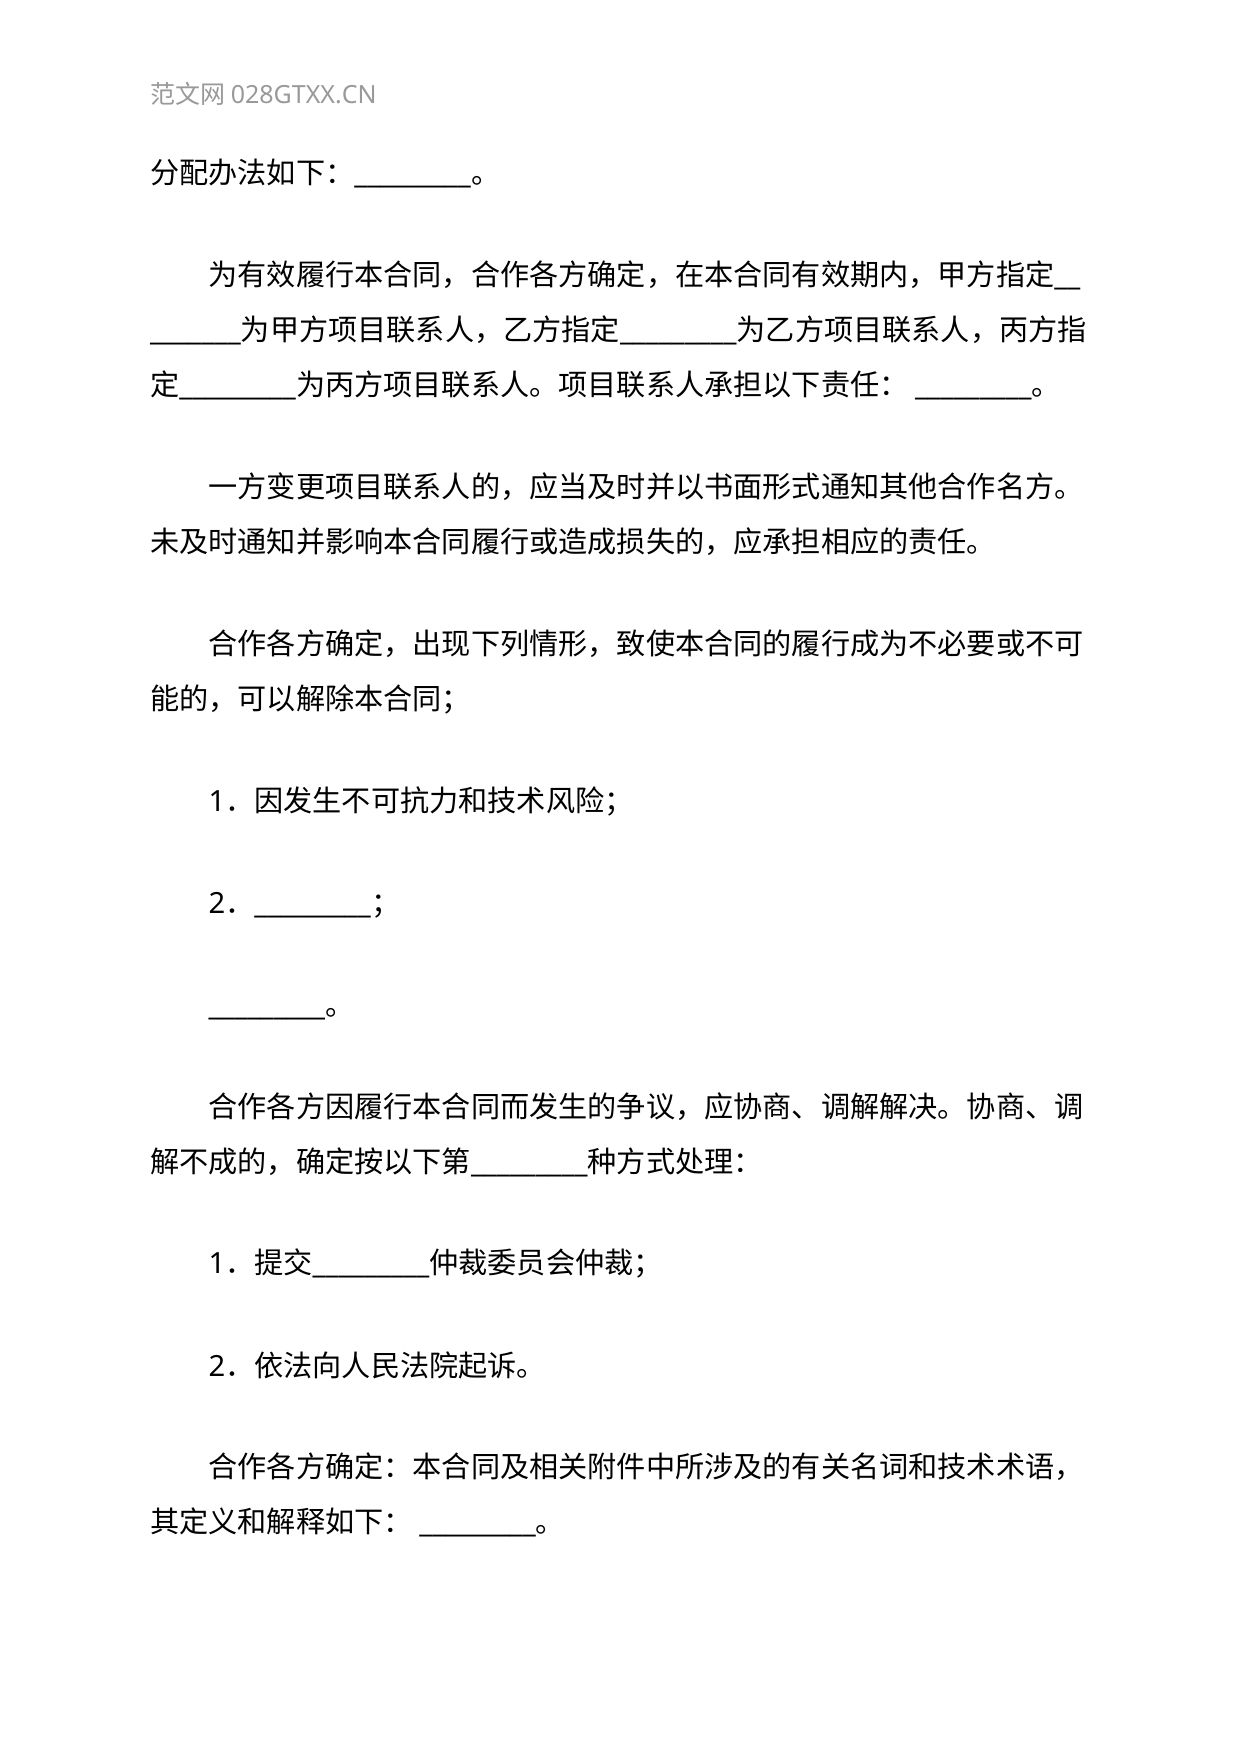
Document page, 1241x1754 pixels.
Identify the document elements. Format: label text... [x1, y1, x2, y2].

text 合作各方确定，出现下列情形，致使本合同的履行成为不必要或不可能的，可以解除本合同； [150, 621, 1090, 718]
text 1．因发生不可抗力和技术风险； [150, 777, 1090, 820]
text 合作各方因履行本合同而发生的争议，应协商、调解解决。协商、调解不成的，确定按以下第_________种方式处理： [150, 1083, 1090, 1181]
text 为有效履行本合同，合作各方确定，在本合同有效期内，甲方指定_________为甲方项目联系人，乙方指定_________为乙方项目联系人，丙方指定_________为丙方项目联系人。项目联系人承担以下责任： _________。 [150, 252, 1090, 404]
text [150, 150, 1090, 192]
text 2．依法向人民法院起诉。 [150, 1342, 1090, 1384]
text 1．提交_________仲裁委员会仲裁； [150, 1240, 1090, 1282]
text 合作各方确定：本合同及相关附件中所涉及的有关名词和技术术语，其定义和解释如下： _________。 [150, 1444, 1090, 1541]
text _________。 [150, 981, 1090, 1024]
text 一方变更项目联系人的，应当及时并以书面形式通知其他合作名方。未及时通知并影响本合同履行或造成损失的，应承担相应的责任。 [150, 464, 1090, 561]
text 2．_________； [150, 879, 1090, 922]
